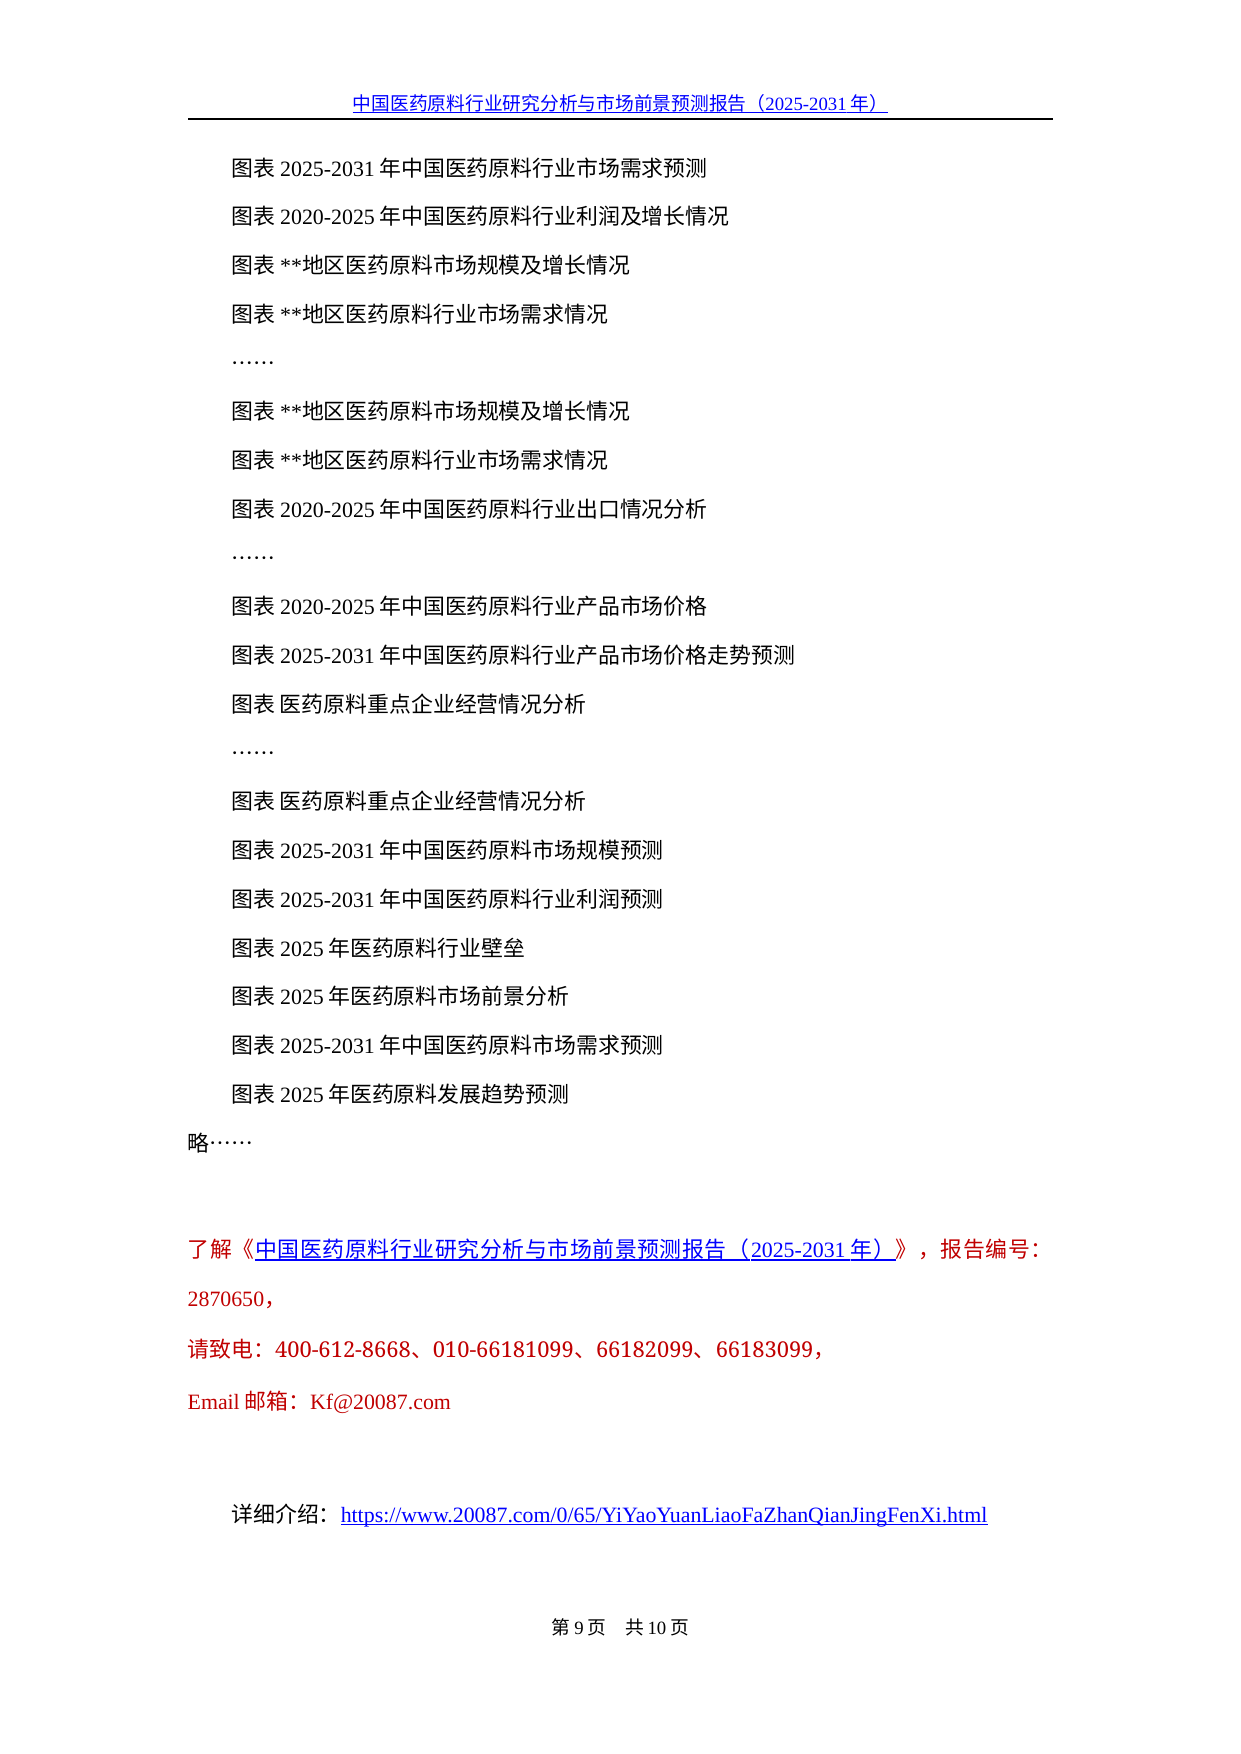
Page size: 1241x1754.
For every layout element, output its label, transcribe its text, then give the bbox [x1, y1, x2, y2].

text 详细介绍：https://www.20087.com/0/65/YiYaoYuanLiaoFaZhanQianJingFenXi.html [187, 1496, 1053, 1529]
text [187, 150, 1053, 1158]
text Email邮箱：Kf@20087.com [187, 1383, 1053, 1416]
text 请致电：400-612-8668、010-66181099、66182099、66183099， [187, 1332, 1053, 1364]
text 了解《中国医药原料行业研究分析与市场前景预测报告（2025-2031年）》，报告编号：2870650， [187, 1232, 1053, 1313]
